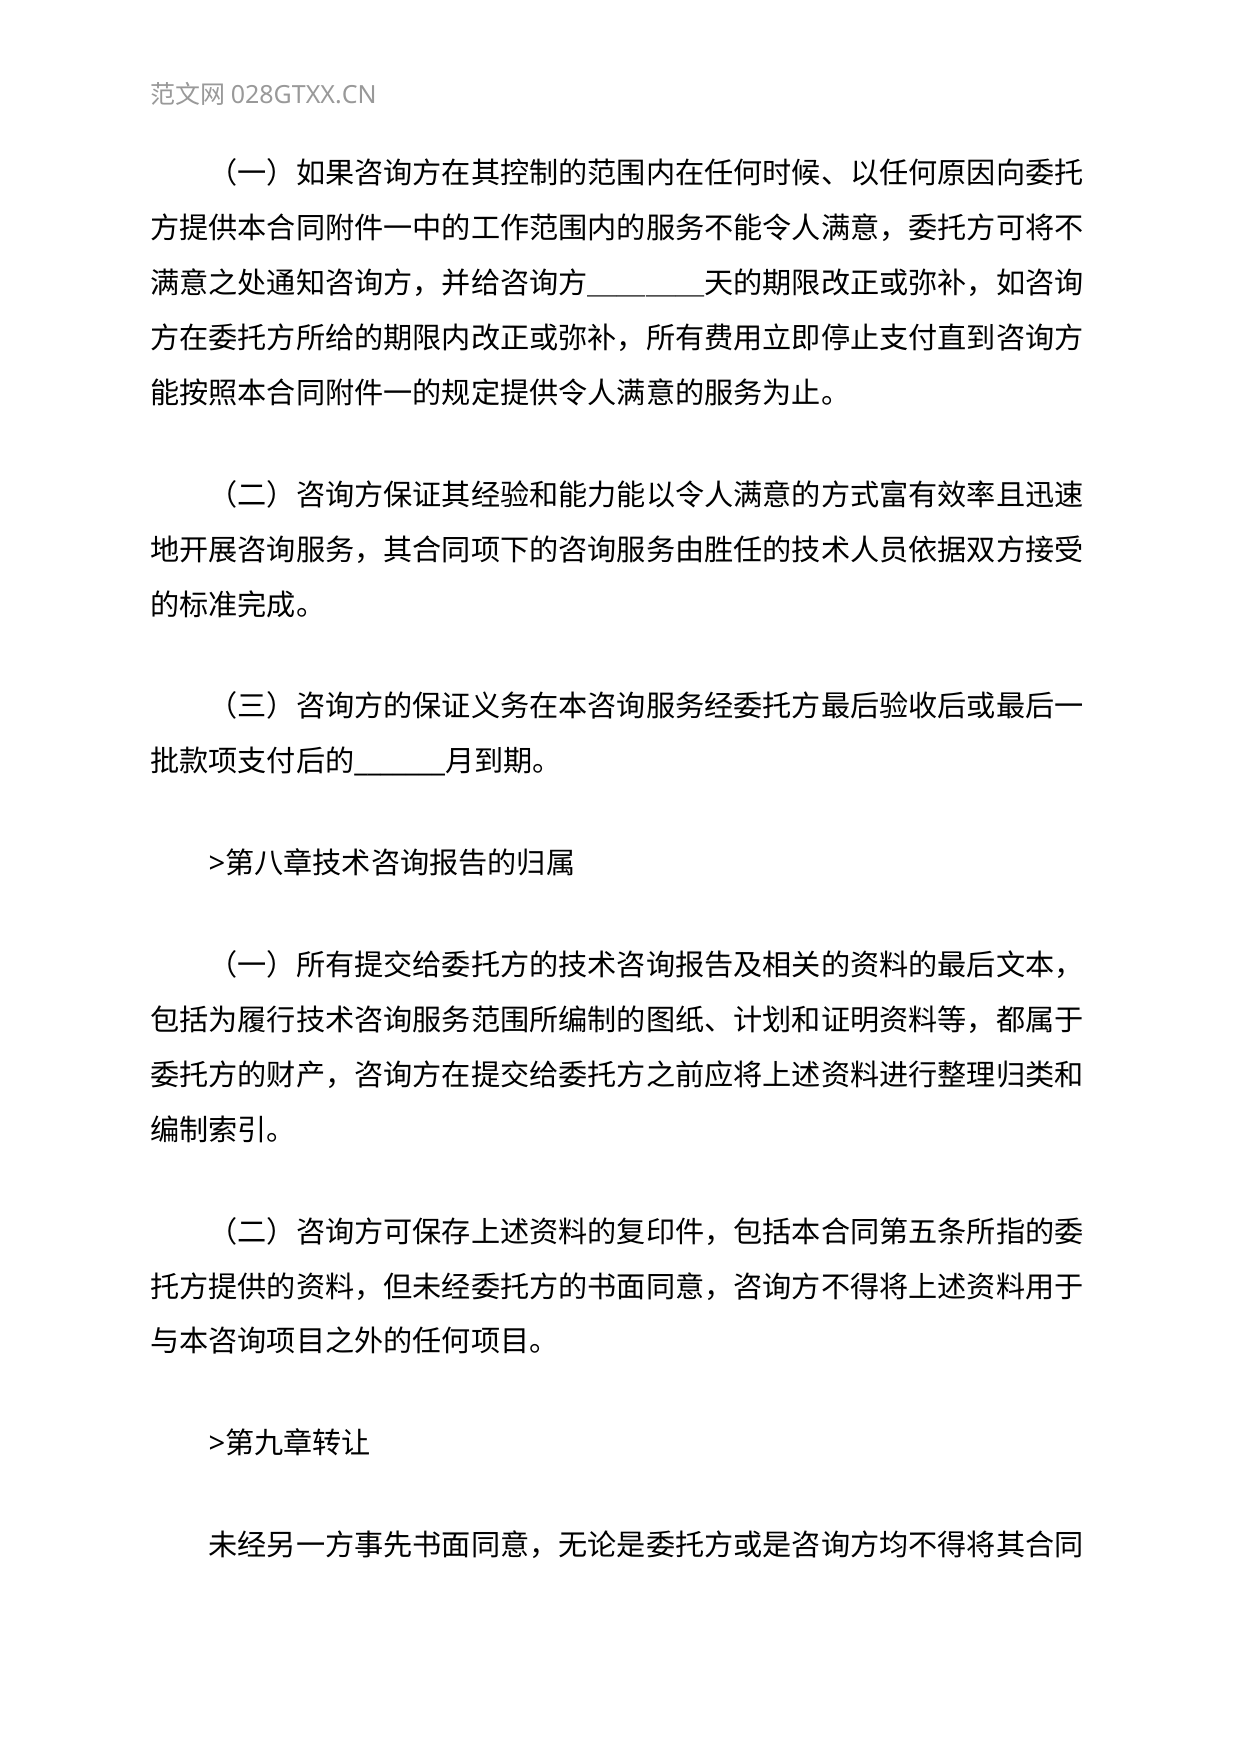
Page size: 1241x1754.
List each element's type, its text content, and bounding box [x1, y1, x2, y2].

text （一）如果咨询方在其控制的范围内在任何时候、以任何原因向委托方提供本合同附件一中的工作范围内的服务不能令人满意，委托方可将不满意之处通知咨询方，并给咨询方＿＿＿＿天的期限改正或弥补，如咨询方在委托方所给的期限内改正或弥补，所有费用立即停止支付直到咨询方能按照本合同附件一的规定提供令人满意的服务为止。 [150, 150, 1090, 412]
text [150, 1522, 1090, 1564]
text >第九章转让 [150, 1420, 1090, 1462]
text （一）所有提交给委托方的技术咨询报告及相关的资料的最后文本，包括为履行技术咨询服务范围所编制的图纸、计划和证明资料等，都属于委托方的财产，咨询方在提交给委托方之前应将上述资料进行整理归类和编制索引。 [150, 942, 1090, 1149]
text （二）咨询方保证其经验和能力能以令人满意的方式富有效率且迅速地开展咨询服务，其合同项下的咨询服务由胜任的技术人员依据双方接受的标准完成。 [150, 471, 1090, 623]
text （二）咨询方可保存上述资料的复印件，包括本合同第五条所指的委托方提供的资料，但未经委托方的书面同意，咨询方不得将上述资料用于与本咨询项目之外的任何项目。 [150, 1208, 1090, 1360]
text （三）咨询方的保证义务在本咨询服务经委托方最后验收后或最后一批款项支付后的_______月到期。 [150, 683, 1090, 780]
text >第八章技术咨询报告的归属 [150, 840, 1090, 882]
